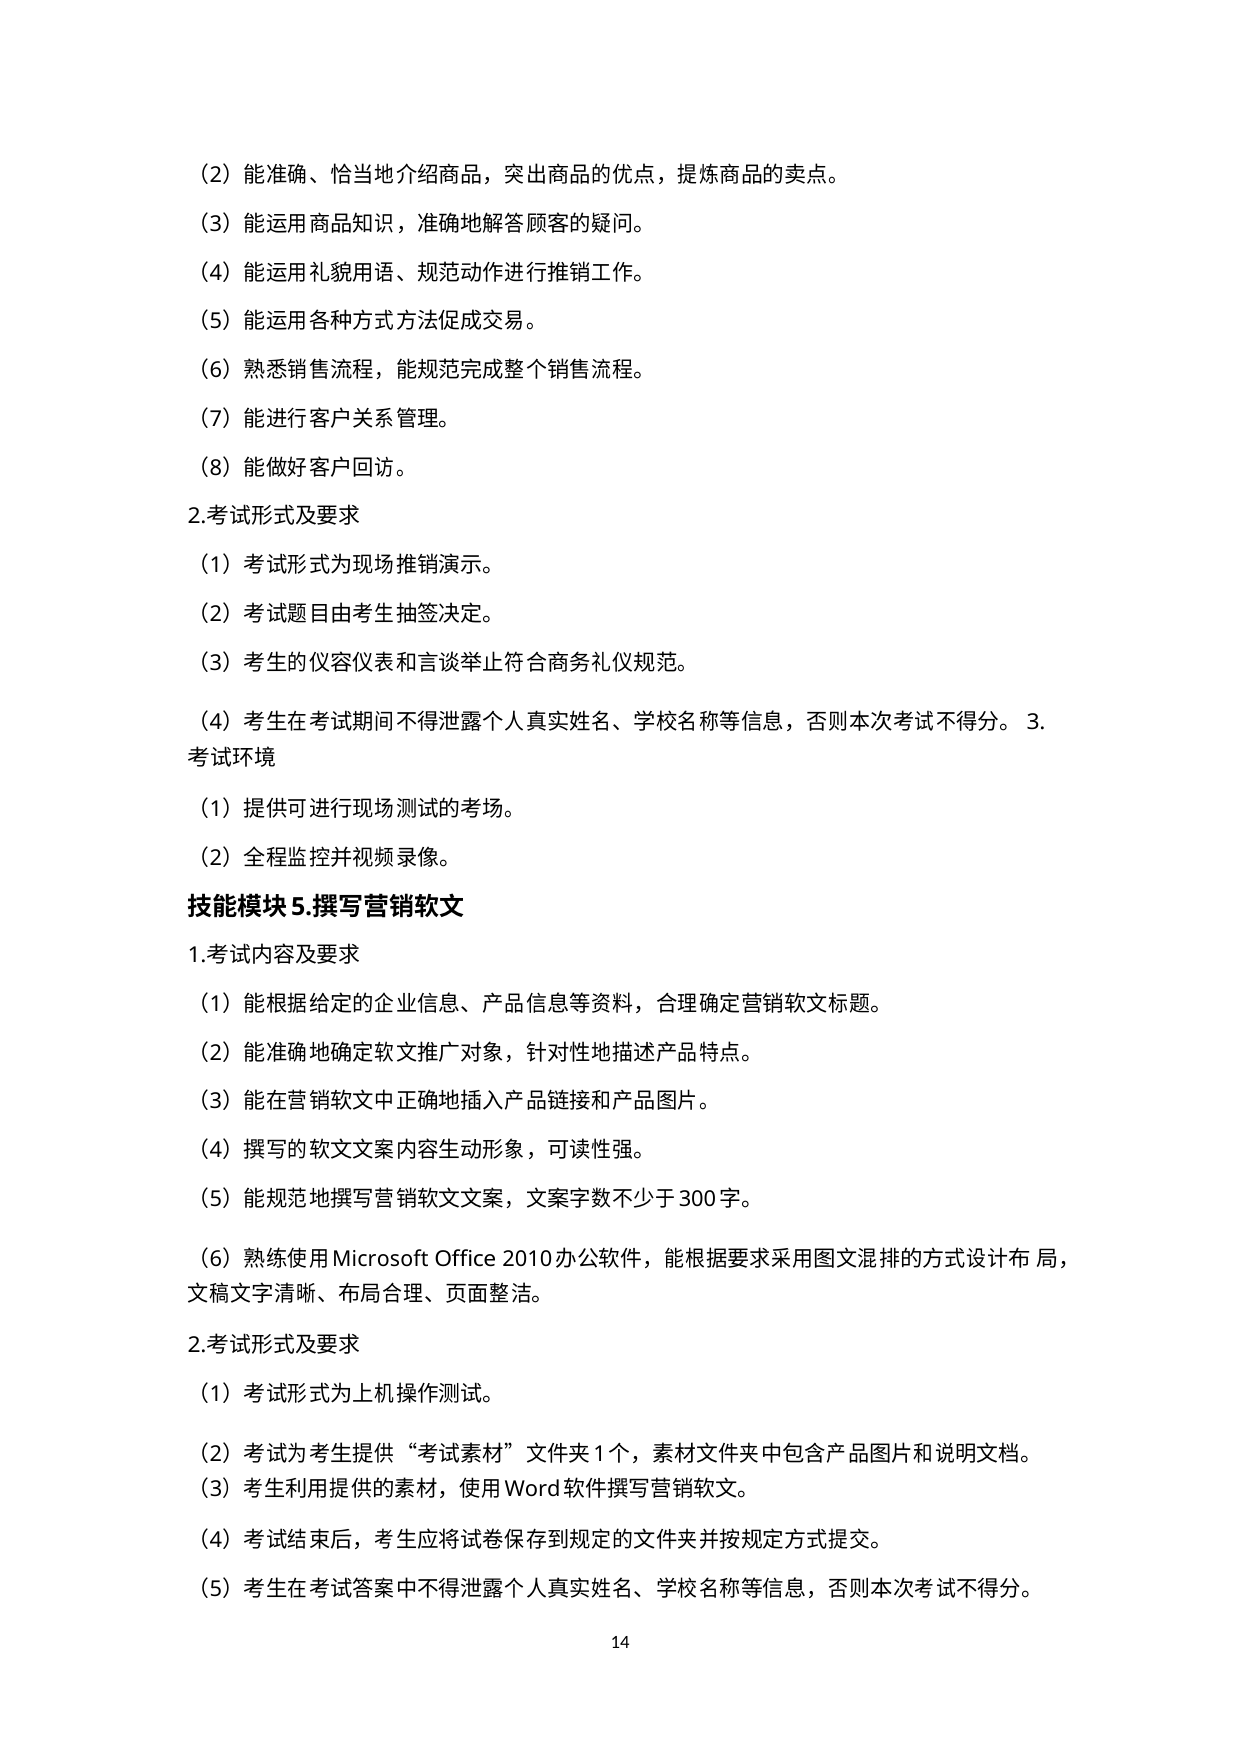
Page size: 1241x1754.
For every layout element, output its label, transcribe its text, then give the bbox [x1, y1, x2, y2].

list 考试题目由考生抽签决定。 [187, 604, 1064, 626]
list 能运用礼貌用语、规范动作进行推销工作。 [187, 263, 1064, 284]
list 能根据给定的企业信息、产品信息等资料，合理确定营销软文标题。 [187, 994, 1064, 1016]
list 能运用商品知识，准确地解答顾客的疑问。 [187, 214, 1064, 236]
list 能规范地撰写营销软文文案，文案字数不少于 300 字。 [187, 1189, 1064, 1211]
list 能准确地确定软文推广对象，针对性地描述产品特点。 [187, 1043, 1064, 1065]
text 2.考试形式及要求 [187, 1335, 1064, 1357]
text 技能模块 5.撰写营销软文 [187, 895, 1064, 920]
list 全程监控并视频录像。 [187, 848, 1064, 870]
text 1.考试内容及要求 [187, 945, 1064, 967]
list 考试形式为现场推销演示。 [187, 555, 1064, 577]
list 撰写的软文文案内容生动形象，可读性强。 [187, 1140, 1064, 1162]
list 熟练使用 Microsoft Office 2010 办公软件，能根据要求采用图文混排的方式设计布 局，文稿文字清晰、布局合理、页面整洁。 [187, 1238, 1064, 1308]
list 考试为考生提供“考试素材”文件夹 1 个，素材文件夹中包含产品图片和说明文档。 （3）考生利用提供的素材，使用 Word 软件撰写营销软文。 [187, 1433, 1064, 1503]
list 提供可进行现场测试的考场。 [187, 799, 1064, 821]
list 能做好客户回访。 [187, 458, 1064, 480]
list 考试形式为上机操作测试。 [187, 1384, 1064, 1406]
text 14 [610, 1633, 1064, 1652]
list 考生在考试期间不得泄露个人真实姓名、学校名称等信息，否则本次考试不得分。 3.考试环境 [187, 701, 1064, 772]
text 2.考试形式及要求 [187, 506, 1064, 528]
list 能进行客户关系管理。 [187, 409, 1064, 431]
list 考生的仪容仪表和言谈举止符合商务礼仪规范。 [187, 653, 1064, 675]
list 能运用各种方式方法促成交易。 [187, 311, 1064, 333]
list 能在营销软文中正确地插入产品链接和产品图片。 [187, 1091, 1064, 1113]
list 考试结束后，考生应将试卷保存到规定的文件夹并按规定方式提交。 [187, 1530, 1064, 1552]
list 考生在考试答案中不得泄露个人真实姓名、学校名称等信息，否则本次考试不得分。 [187, 1579, 1064, 1601]
list 能准确、恰当地介绍商品，突出商品的优点，提炼商品的卖点。 [187, 165, 1064, 187]
list 熟悉销售流程，能规范完成整个销售流程。 [187, 360, 1064, 382]
